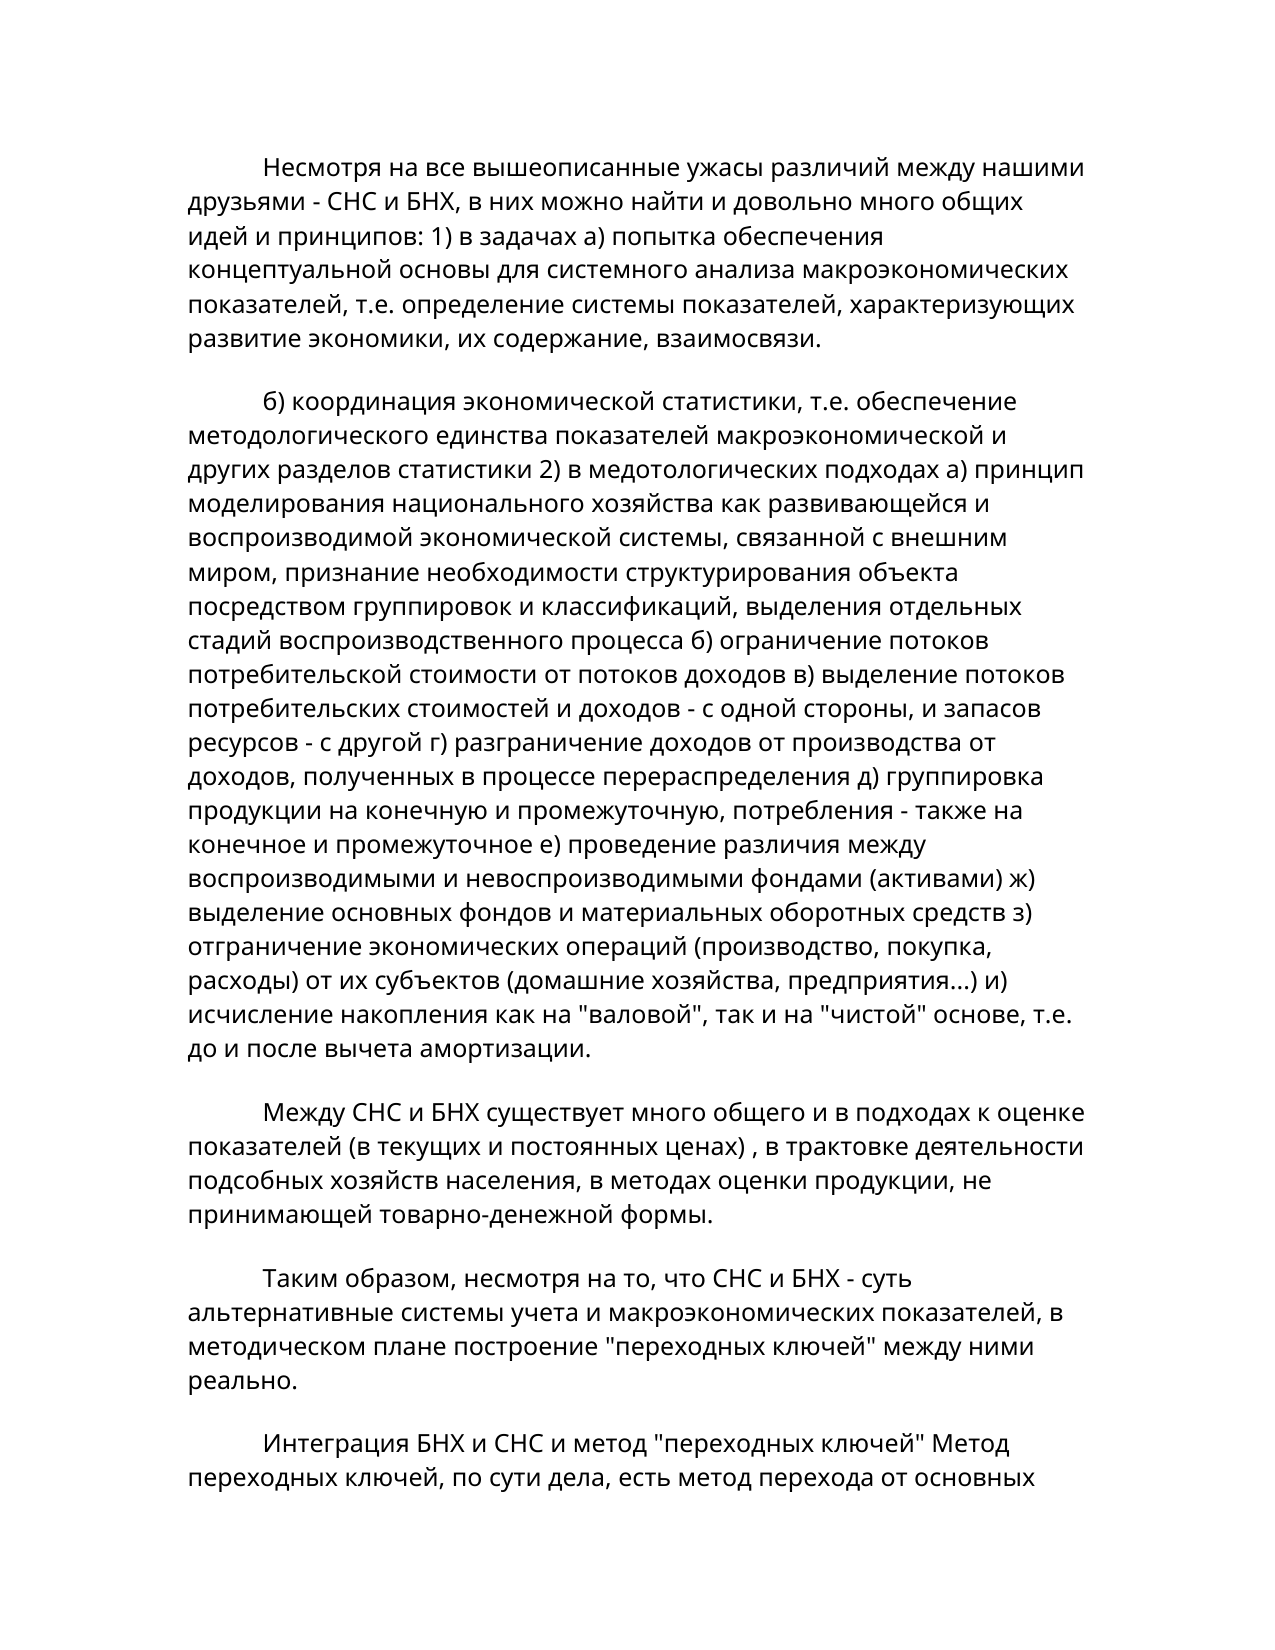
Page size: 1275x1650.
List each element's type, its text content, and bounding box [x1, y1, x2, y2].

text Таким образом, несмотря на то, что СHС и БHХ - суть альтернативные системы учета и макроэкономических показателей, в методическом плане построение "переходных ключей" между ними реально. [187, 1260, 1087, 1397]
text Между СHС и БHХ существует много общего и в подходах к оценке показателей (в текущих и постоянных ценах) , в трактовке деятельности подсобных хозяйств населения, в методах оценки продукции, не принимающей товарно-денежной формы. [187, 1094, 1087, 1231]
text Hесмотря на все вышеописанные ужасы различий между нашими друзьями - СHС и БHХ, в них можно найти и довольно много общих идей и принципов: 1) в задачах а) попытка обеспечения концептуальной основы для системного анализа макроэкономических показателей, т.е. определение системы показателей, характеризующих развитие экономики, их содержание, взаимосвязи. [187, 150, 1087, 354]
text б) координация экономической статистики, т.е. обеспечение методологического единства показателей макроэкономической и других разделов статистики 2) в медотологических подходах а) принцип моделирования национального хозяйства как развивающейся и воспроизводимой экономической системы, связанной с внешним миром, признание необходимости структурирования объекта посредством группировок и классификаций, выделения отдельных стадий воспроизводственного процесса б) ограничение потоков потребительской стоимости от потоков доходов в) выделение потоков потребительских стоимостей и доходов - с одной стороны, и запасов ресурсов - с другой г) разграничение доходов от производства от доходов, полученных в процессе перераспределения д) группировка продукции на конечную и промежуточную, потребления - также на конечное и промежуточное е) проведение различия между воспроизводимыми и невоспроизводимыми фондами (активами) ж) выделение основных фондов и материальных оборотных средств з) отграничение экономических операций (производство, покупка, расходы) от их субъектов (домашние хозяйства, предприятия...) и) исчисление накопления как на "валовой", так и на "чистой" основе, т.е. до и после вычета амортизации. [187, 384, 1087, 1065]
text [187, 1426, 1087, 1494]
